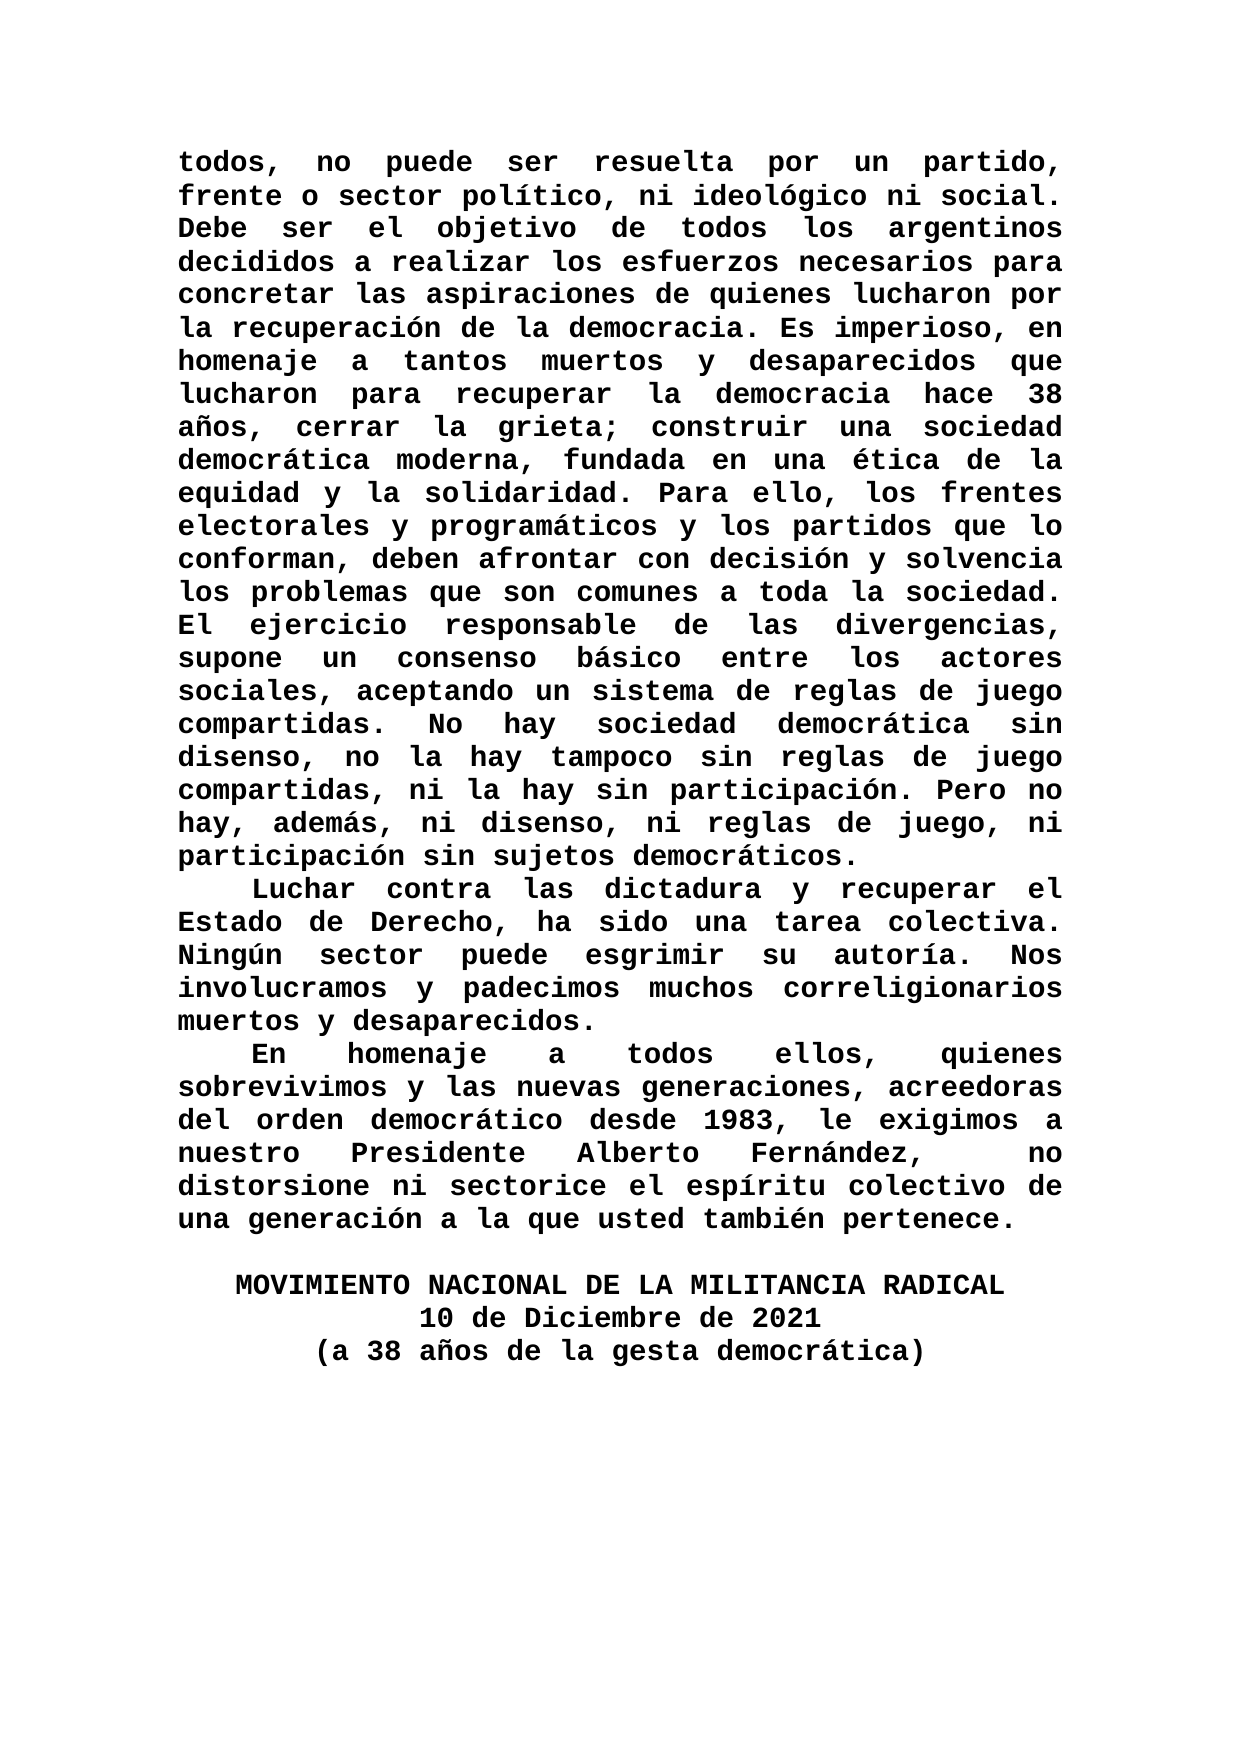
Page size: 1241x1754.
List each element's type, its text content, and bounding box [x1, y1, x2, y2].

text En homenaje a todos ellos, quienes sobrevivimos y las nuevas generaciones, acreedoras del orden democrático desde 1983, le exigimos a nuestro Presidente Alberto Fernández, no distorsione ni sectorice el espíritu colectivo de una generación a la que usted también pertenece. [177, 1039, 1063, 1237]
text (a 38 años de la gesta democrática) [177, 1336, 1063, 1369]
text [177, 148, 1063, 874]
text MOVIMIENTO NACIONAL DE LA MILITANCIA RADICAL [177, 1270, 1063, 1303]
text 10 de Diciembre de 2021 [177, 1303, 1063, 1336]
text Luchar contra las dictadura y recuperar el Estado de Derecho, ha sido una tarea colectiva. Ningún sector puede esgrimir su autoría. Nos involucramos y padecimos muchos correligionarios muertos y desaparecidos. [177, 874, 1063, 1039]
